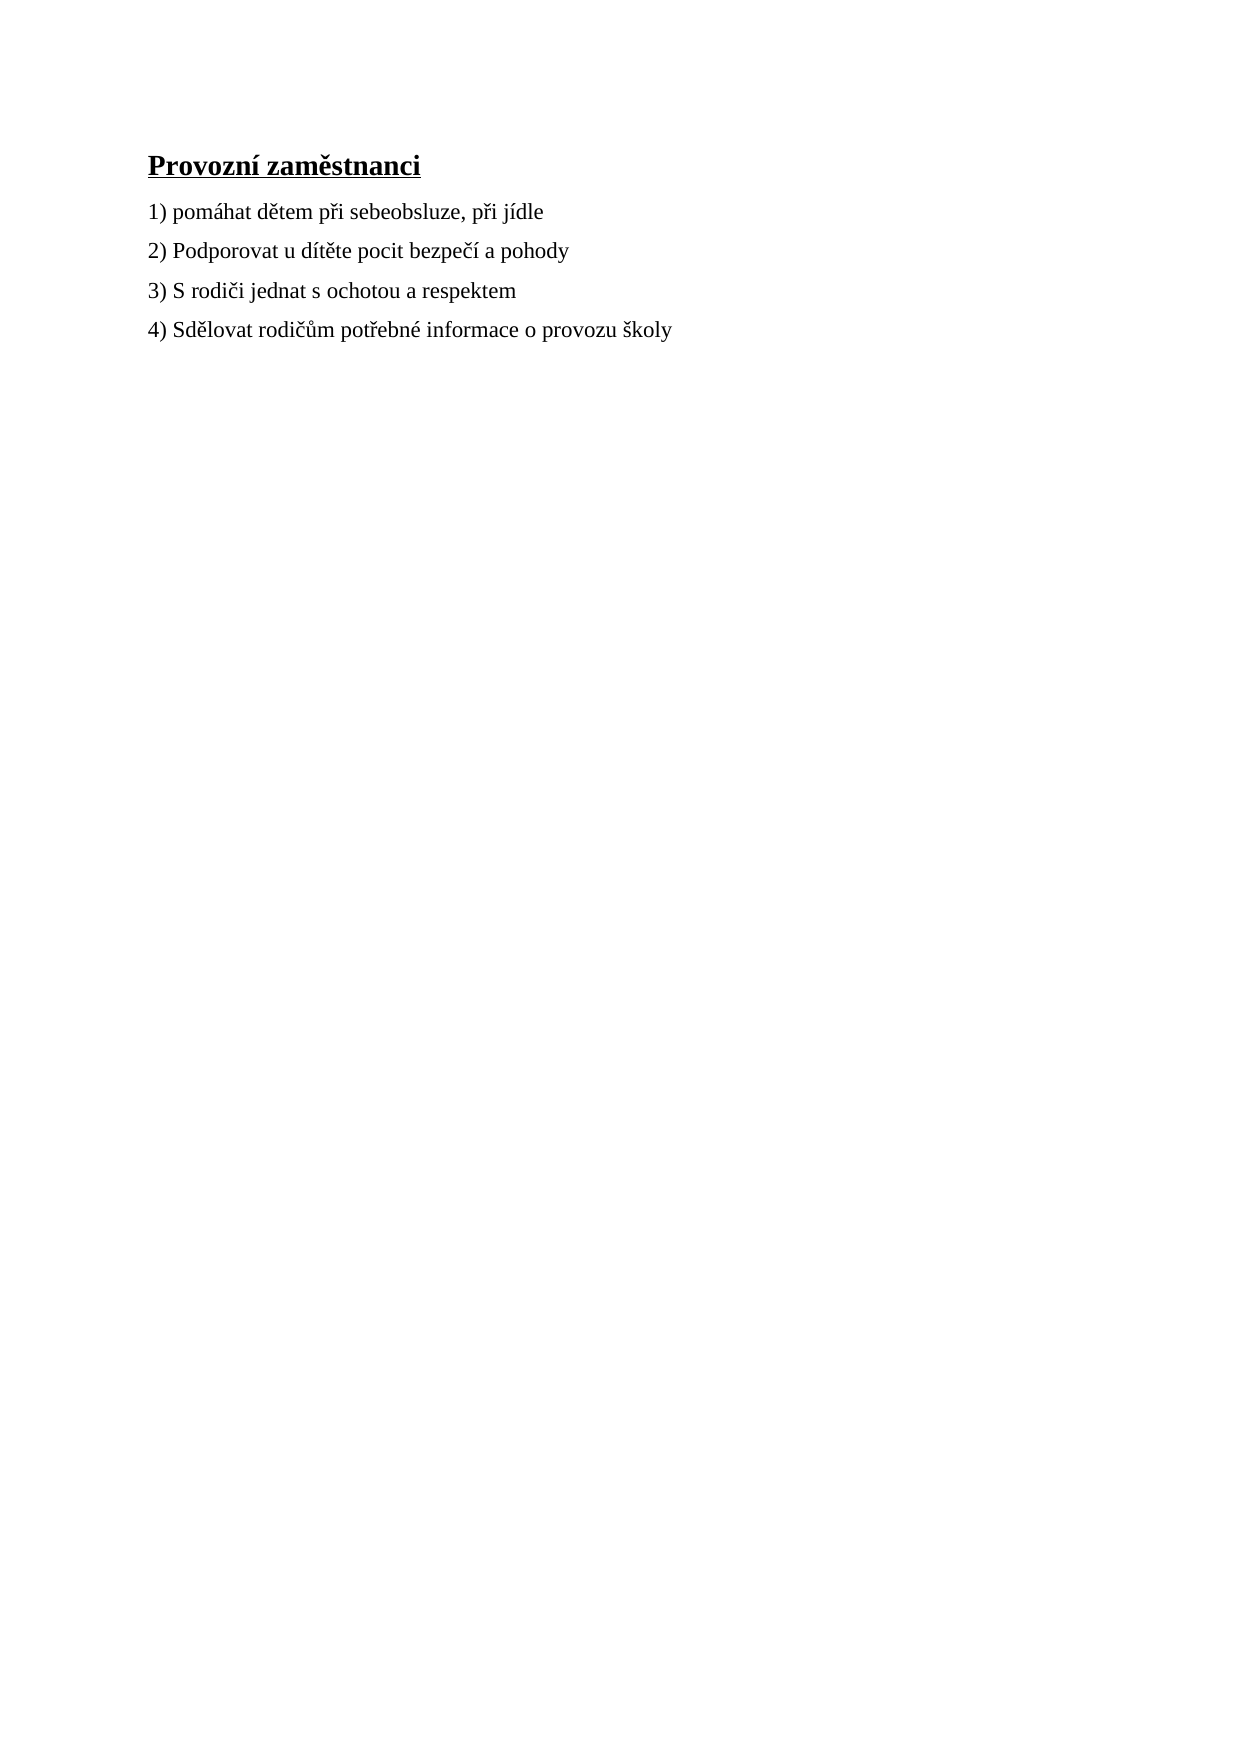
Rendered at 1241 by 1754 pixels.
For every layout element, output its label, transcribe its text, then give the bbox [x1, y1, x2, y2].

text 1) pomáhat dětem při sebeobsluze, při jídle [148, 198, 1093, 224]
text 3) S rodiči jednat s ochotou a respektem [148, 277, 1093, 303]
text Provozní zaměstnanci [148, 148, 1093, 181]
text 2) Podporovat u dítěte pocit bezpečí a pohody [148, 237, 1093, 264]
text 4) Sdělovat rodičům potřebné informace o provozu školy [148, 316, 1093, 343]
